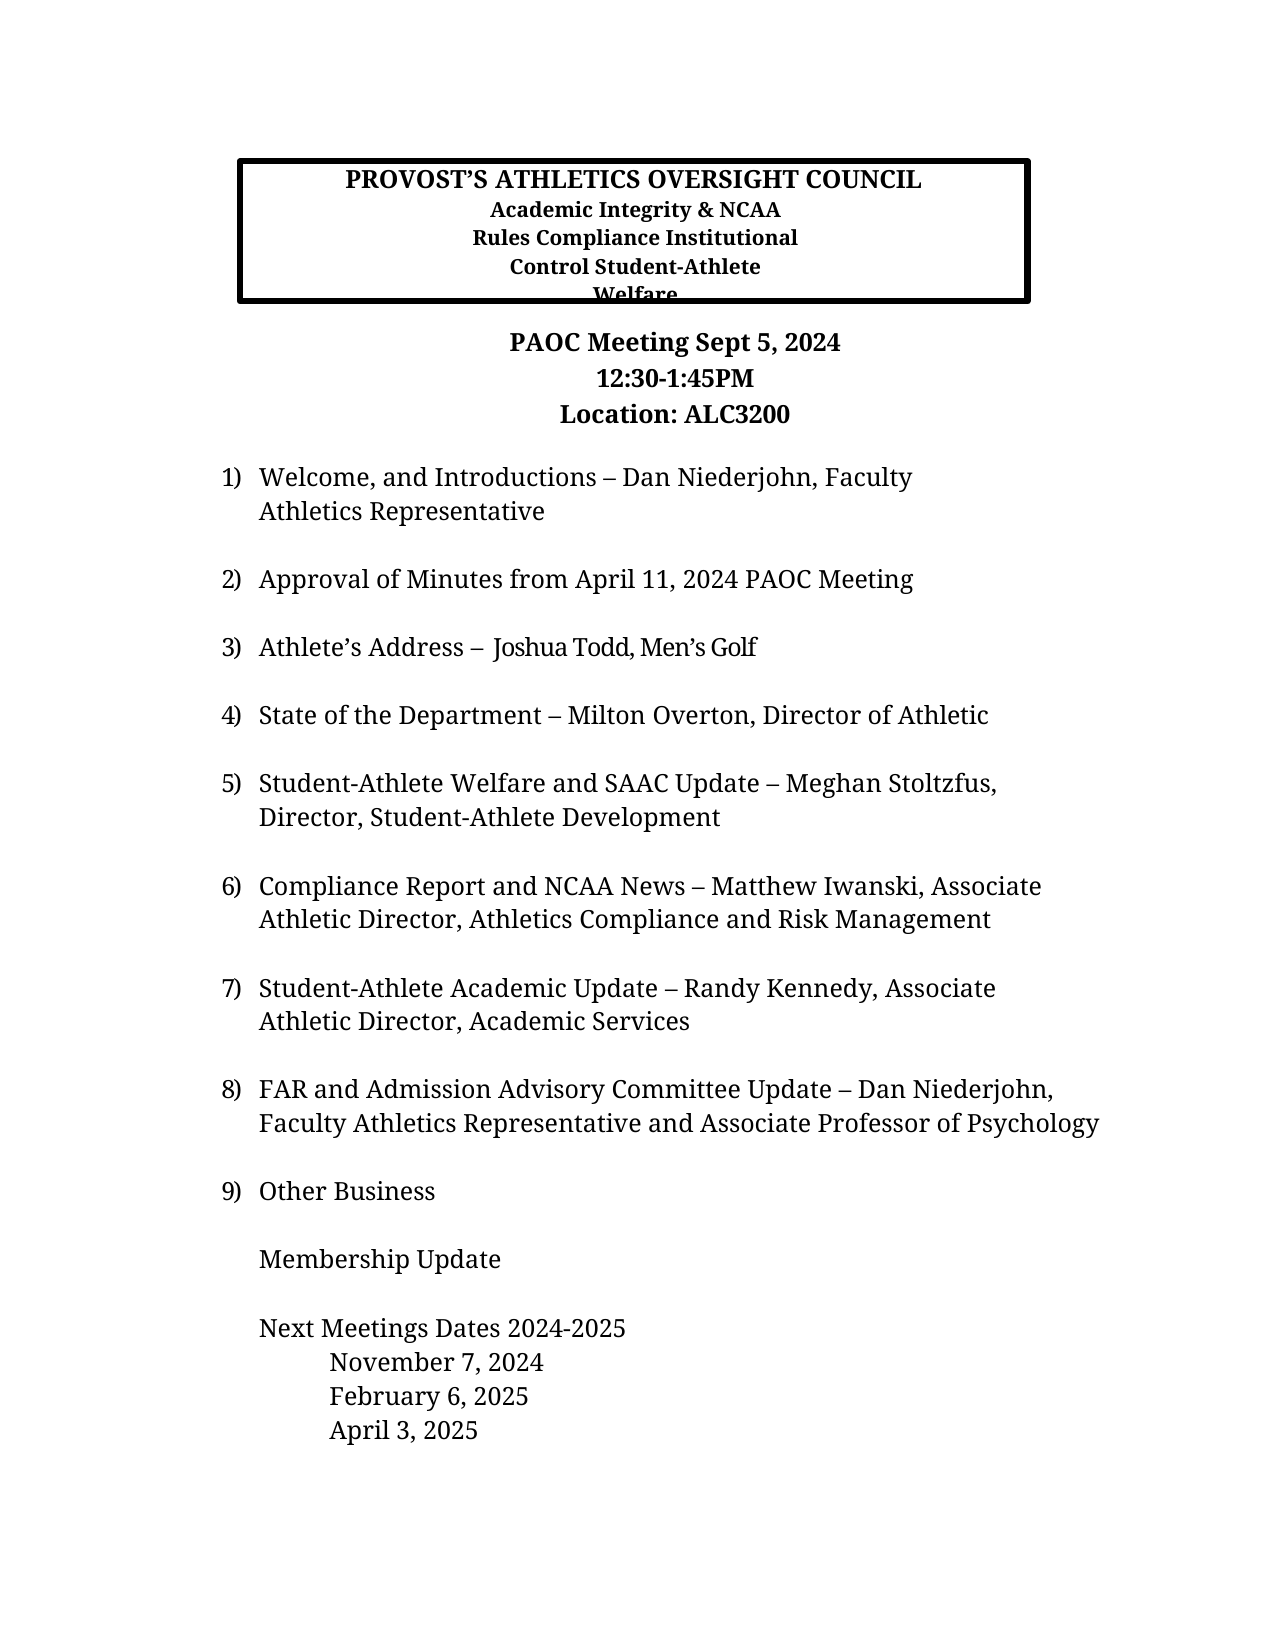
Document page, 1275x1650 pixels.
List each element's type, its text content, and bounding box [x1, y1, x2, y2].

text Next Meetings Dates 2024-2025 [258, 1310, 1123, 1344]
text April 3, 2025 [254, 1412, 1123, 1446]
list State of the Department – Milton Overton, Director of Athletic [221, 698, 1123, 732]
text November 7, 2024 [254, 1344, 1123, 1378]
text Location: ALC3200 [227, 397, 1123, 431]
text Membership Update [258, 1242, 1123, 1276]
list Other Business [221, 1174, 1123, 1208]
list Athlete’s Address – Joshua Todd, Men’s Golf [221, 629, 1123, 663]
list Approval of Minutes from April 11, 2024 PAOC Meeting [221, 562, 1123, 596]
list Compliance Report and NCAA News – Matthew Iwanski, Associate Athletic Director, Athletics Compliance and Risk Management [221, 868, 1107, 936]
text February 6, 2025 [254, 1378, 1123, 1412]
subtitle PAOC Meeting Sept 5, 2024 [508, 324, 843, 358]
list Student-Athlete Academic Update – Randy Kennedy, Associate Athletic Director, Academic Services [221, 971, 1058, 1037]
list FAR and Admission Advisory Committee Update – Dan Niederjohn, Faculty Athletics Representative and Associate Professor of Psychology [221, 1072, 1111, 1140]
subtitle 12:30-1:45PM [508, 361, 843, 394]
list Welcome, and Introductions – Dan Niederjohn, Faculty Athletics Representative [221, 459, 976, 528]
list Student-Athlete Welfare and SAAC Update – Meghan Stoltzfus, Director, Student-Athlete Development [221, 766, 1071, 834]
